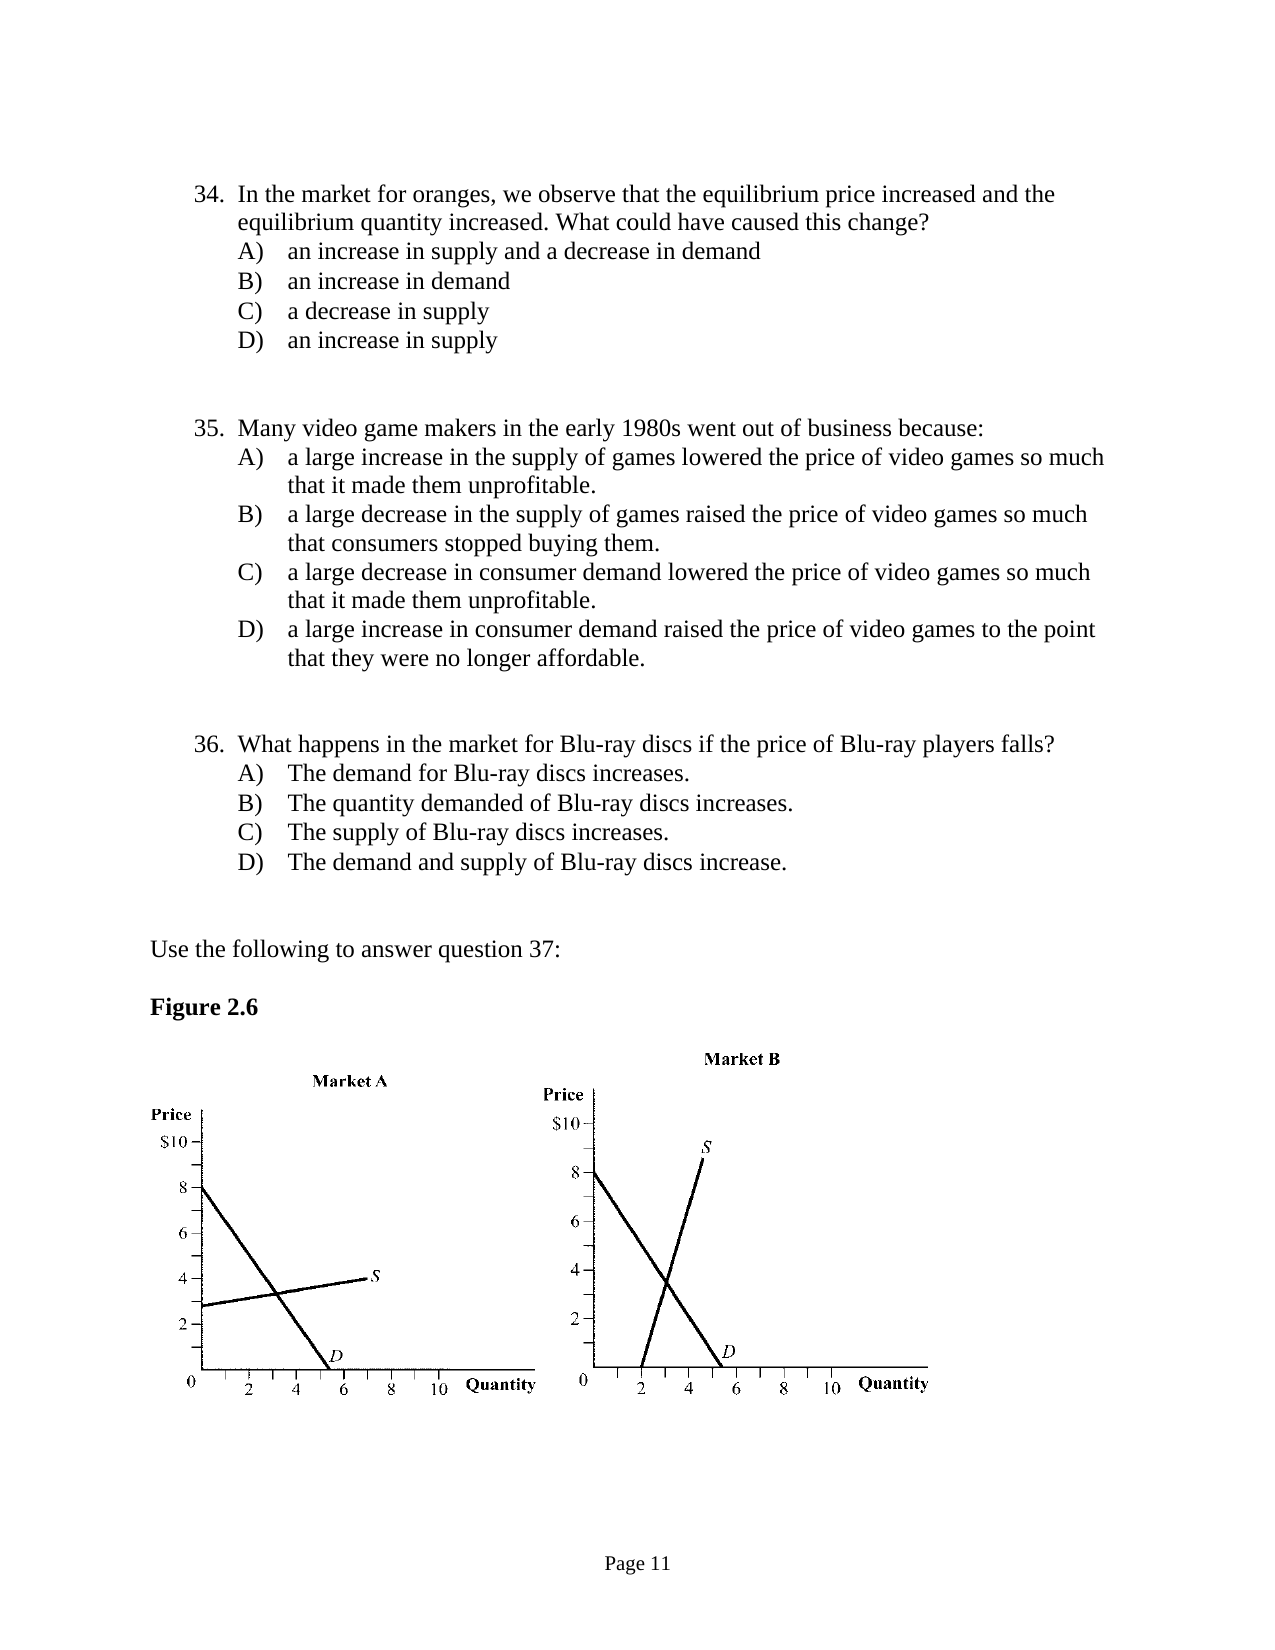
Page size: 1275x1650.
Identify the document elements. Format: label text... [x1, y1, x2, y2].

table_cell an increase in demand [281, 266, 1131, 296]
table_cell A) [231, 236, 281, 266]
table_header 35. [156, 413, 231, 442]
table_header 36. [156, 729, 231, 758]
table_cell D) [231, 326, 281, 355]
table_cell The supply of Blu-ray discs increases. [281, 818, 1131, 847]
picture [542, 1049, 929, 1400]
table_cell a decrease in supply [281, 296, 1131, 326]
text Use the following to answer question 37: [150, 934, 1125, 963]
table_cell B) [231, 788, 281, 817]
table_cell a large increase in the supply of games lowered the price of video games so much that it made them unprofitable. [281, 442, 1131, 499]
table_cell B) [231, 266, 281, 296]
picture [150, 1073, 536, 1400]
table_header In the market for oranges, we observe that the equilibrium price increased and the equilibrium quantity increased. What could have caused this change? [231, 179, 1131, 236]
table_cell C) [231, 557, 281, 614]
table_header Many video game makers in the early 1980s went out of business because: [231, 413, 1131, 442]
table_cell C) [231, 296, 281, 326]
table_cell The demand and supply of Blu-ray discs increase. [281, 847, 1131, 877]
table_header What happens in the market for Blu-ray discs if the price of Blu-ray players falls? [231, 729, 1131, 758]
table_cell a large increase in consumer demand raised the price of video games to the point that they were no longer affordable. [281, 614, 1131, 672]
text Figure 2.6 [150, 992, 1125, 1021]
table_cell The demand for Blu-ray discs increases. [281, 758, 1131, 788]
table_cell a large decrease in the supply of games raised the price of video games so much that consumers stopped buying them. [281, 499, 1131, 557]
table_cell an increase in supply and a decrease in demand [281, 236, 1131, 266]
table_cell D) [231, 614, 281, 672]
table_cell The quantity demanded of Blu-ray discs increases. [281, 788, 1131, 817]
table_header 34. [156, 179, 231, 236]
table_cell A) [231, 758, 281, 788]
table_cell B) [231, 499, 281, 557]
table_cell an increase in supply [281, 326, 1131, 355]
table_cell D) [231, 847, 281, 877]
table_cell a large decrease in consumer demand lowered the price of video games so much that it made them unprofitable. [281, 557, 1131, 614]
table_cell A) [231, 442, 281, 499]
table_cell C) [231, 818, 281, 847]
